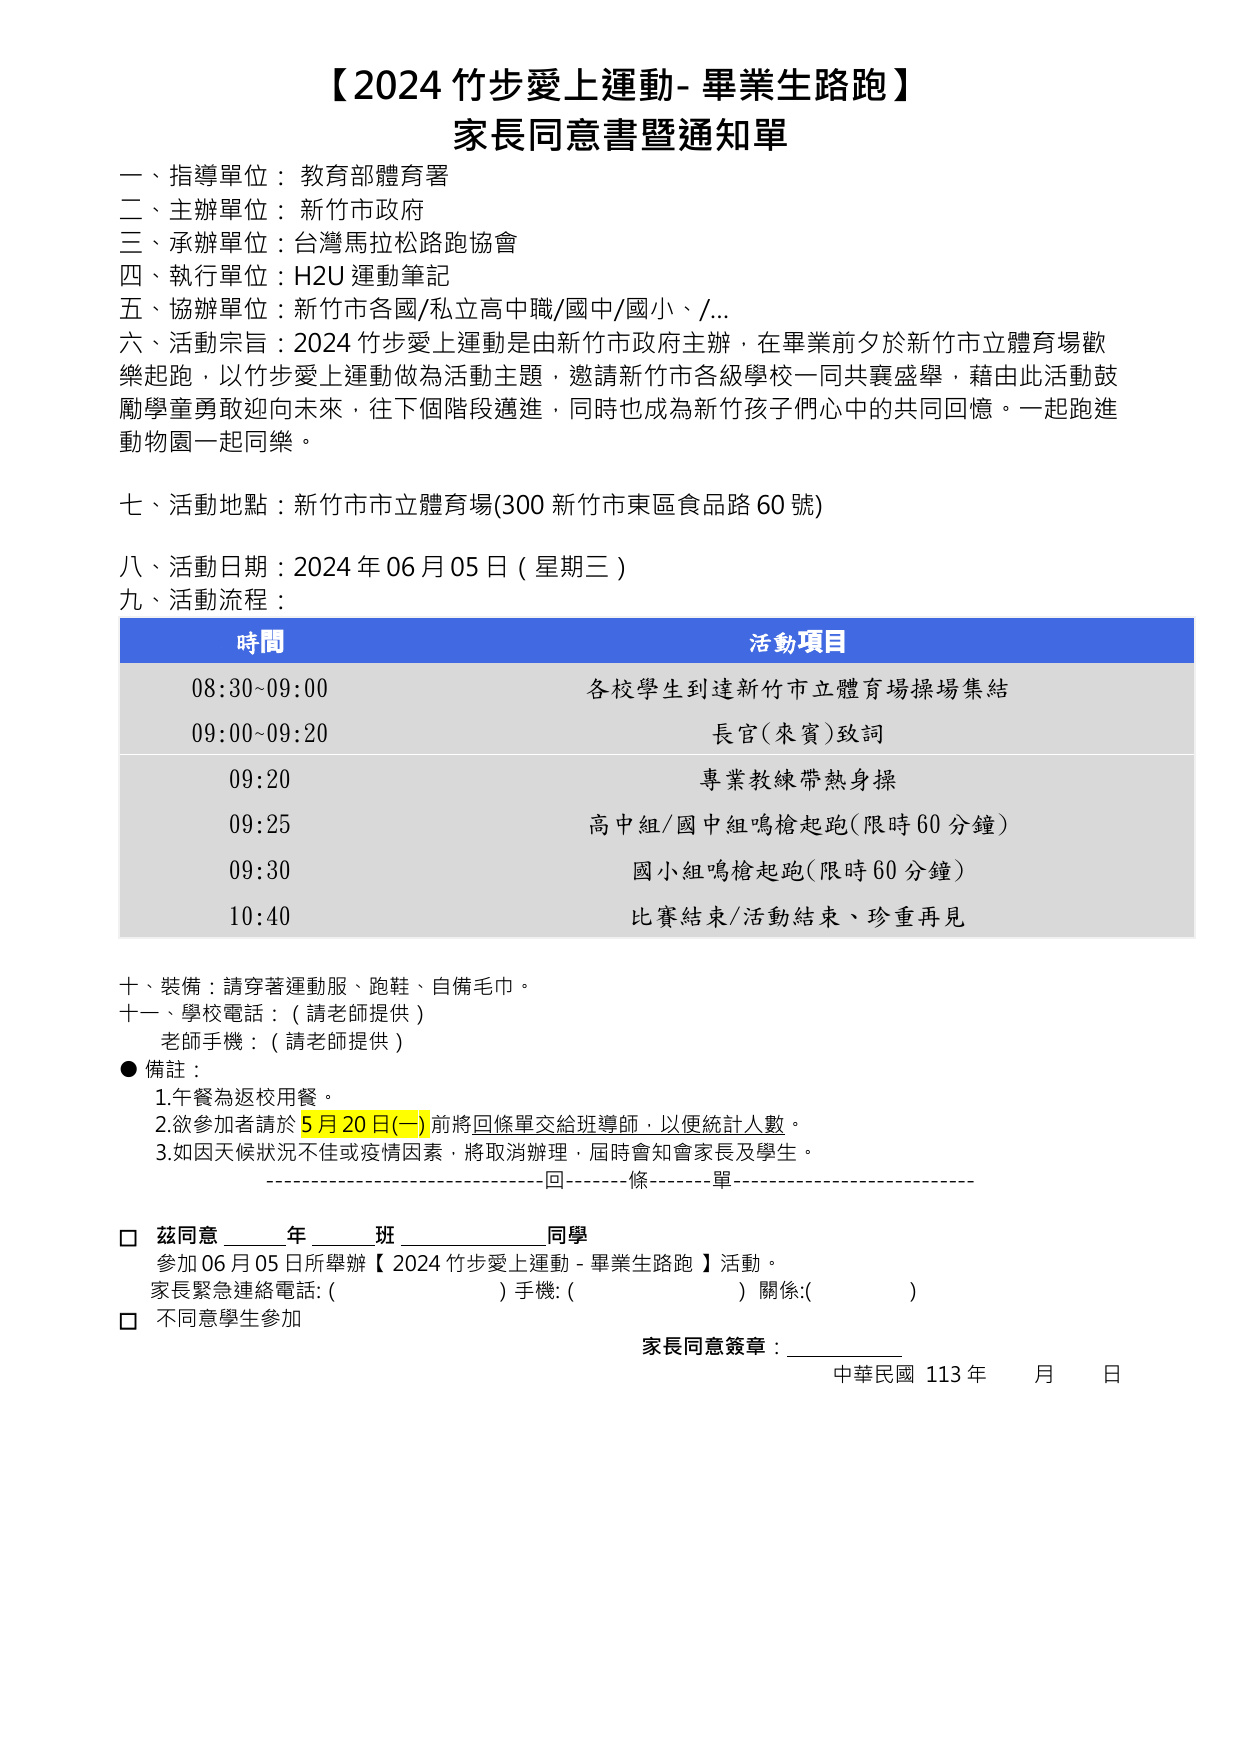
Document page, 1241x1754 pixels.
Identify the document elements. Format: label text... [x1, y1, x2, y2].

list 茲同意 年 班 同學 [118, 1221, 1122, 1249]
text 十一、學校電話：（請老師提供） [118, 999, 1122, 1027]
text 1.午餐為返校用餐。 [118, 1083, 1122, 1110]
text 十、裝備：請穿著運動服、跑鞋、自備毛巾。 [118, 972, 1122, 999]
table_cell 比賽結束/活動結束、珍重再見 [400, 891, 1194, 937]
text 2.欲參加者請於5月20日(一) 前將回條單交給班導師，以便統計人數。 [430, 1110, 1122, 1138]
text 四、執行單位：H2U運動筆記 [118, 259, 1122, 292]
table_cell 10:40 [120, 891, 400, 937]
table_cell 09:00~09:20 [120, 709, 400, 754]
table_cell 08:30~09:00 [120, 663, 400, 709]
text 2.欲參加者請於5月20日(一) 前將回條單交給班導師，以便統計人數。 [118, 1110, 301, 1138]
text 【2024竹步愛上運動- 畢業生路跑】 [118, 59, 1122, 109]
table_cell 國小組鳴槍起跑(限時60分鐘) [400, 846, 1194, 891]
table_cell 09:25 [120, 800, 400, 846]
text 五、協辦單位：新竹市各國/私立高中職/國中/國小、/… [118, 292, 1122, 325]
table_header 時間 [120, 618, 400, 663]
text 3.如因天候狀況不佳或疫情因素，將取消辦理，屆時會知會家長及學生。 [119, 1138, 1122, 1166]
table_cell 長官(來賓)致詞 [400, 709, 1194, 754]
table_cell 09:30 [120, 846, 400, 891]
table_cell 09:20 [120, 755, 400, 800]
table_header 活動項目 [400, 618, 1194, 663]
text 參加06月05日所舉辦【 2024竹步愛上運動 - 畢業生路跑 】活動。 [156, 1249, 1122, 1277]
text 九、活動流程： [118, 583, 1122, 616]
text 七、活動地點：新竹市市立體育場(300 新竹市東區食品路60號) [118, 487, 1122, 520]
text 家長同意書暨通知單 [118, 109, 1122, 159]
text 老師手機：（請老師提供） [118, 1027, 1122, 1055]
list 不同意學生參加 [118, 1304, 1122, 1332]
text 六、活動宗旨：2024竹步愛上運動是由新竹市政府主辦，在畢業前夕於新竹市立體育場歡樂起跑，以竹步愛上運動做為活動主題，邀請新竹市各級學校一同共襄盛舉，藉由此活動鼓勵學童勇敢迎向未來，往下個階段邁進，同時也成為新竹孩子們心中的共同回憶。一起跑進動物園一起同樂。 [118, 325, 1122, 458]
text ● 備註： [118, 1055, 1122, 1083]
table_cell 專業教練帶熱身操 [400, 755, 1194, 800]
text 家長緊急連絡電話:（ ）手機:（ ） 關係:( ) [118, 1277, 1122, 1304]
text 三、承辦單位：台灣馬拉松路跑協會 [118, 225, 1122, 259]
text -------------------------------回-------條-------單--------------------------- [118, 1166, 1122, 1193]
text 家長同意簽章： [118, 1332, 1122, 1360]
text 中華民國 113年 月 日 [118, 1360, 1122, 1387]
text 一、指導單位： 教育部體育署 二、主辦單位： 新竹市政府 [118, 159, 1122, 225]
table_cell 各校學生到達新竹市立體育場操場集結 [400, 663, 1194, 709]
text 八、活動日期：2024年06月05日（星期三） [118, 549, 1122, 583]
table_cell 高中組/國中組鳴槍起跑(限時60分鐘) [400, 800, 1194, 846]
